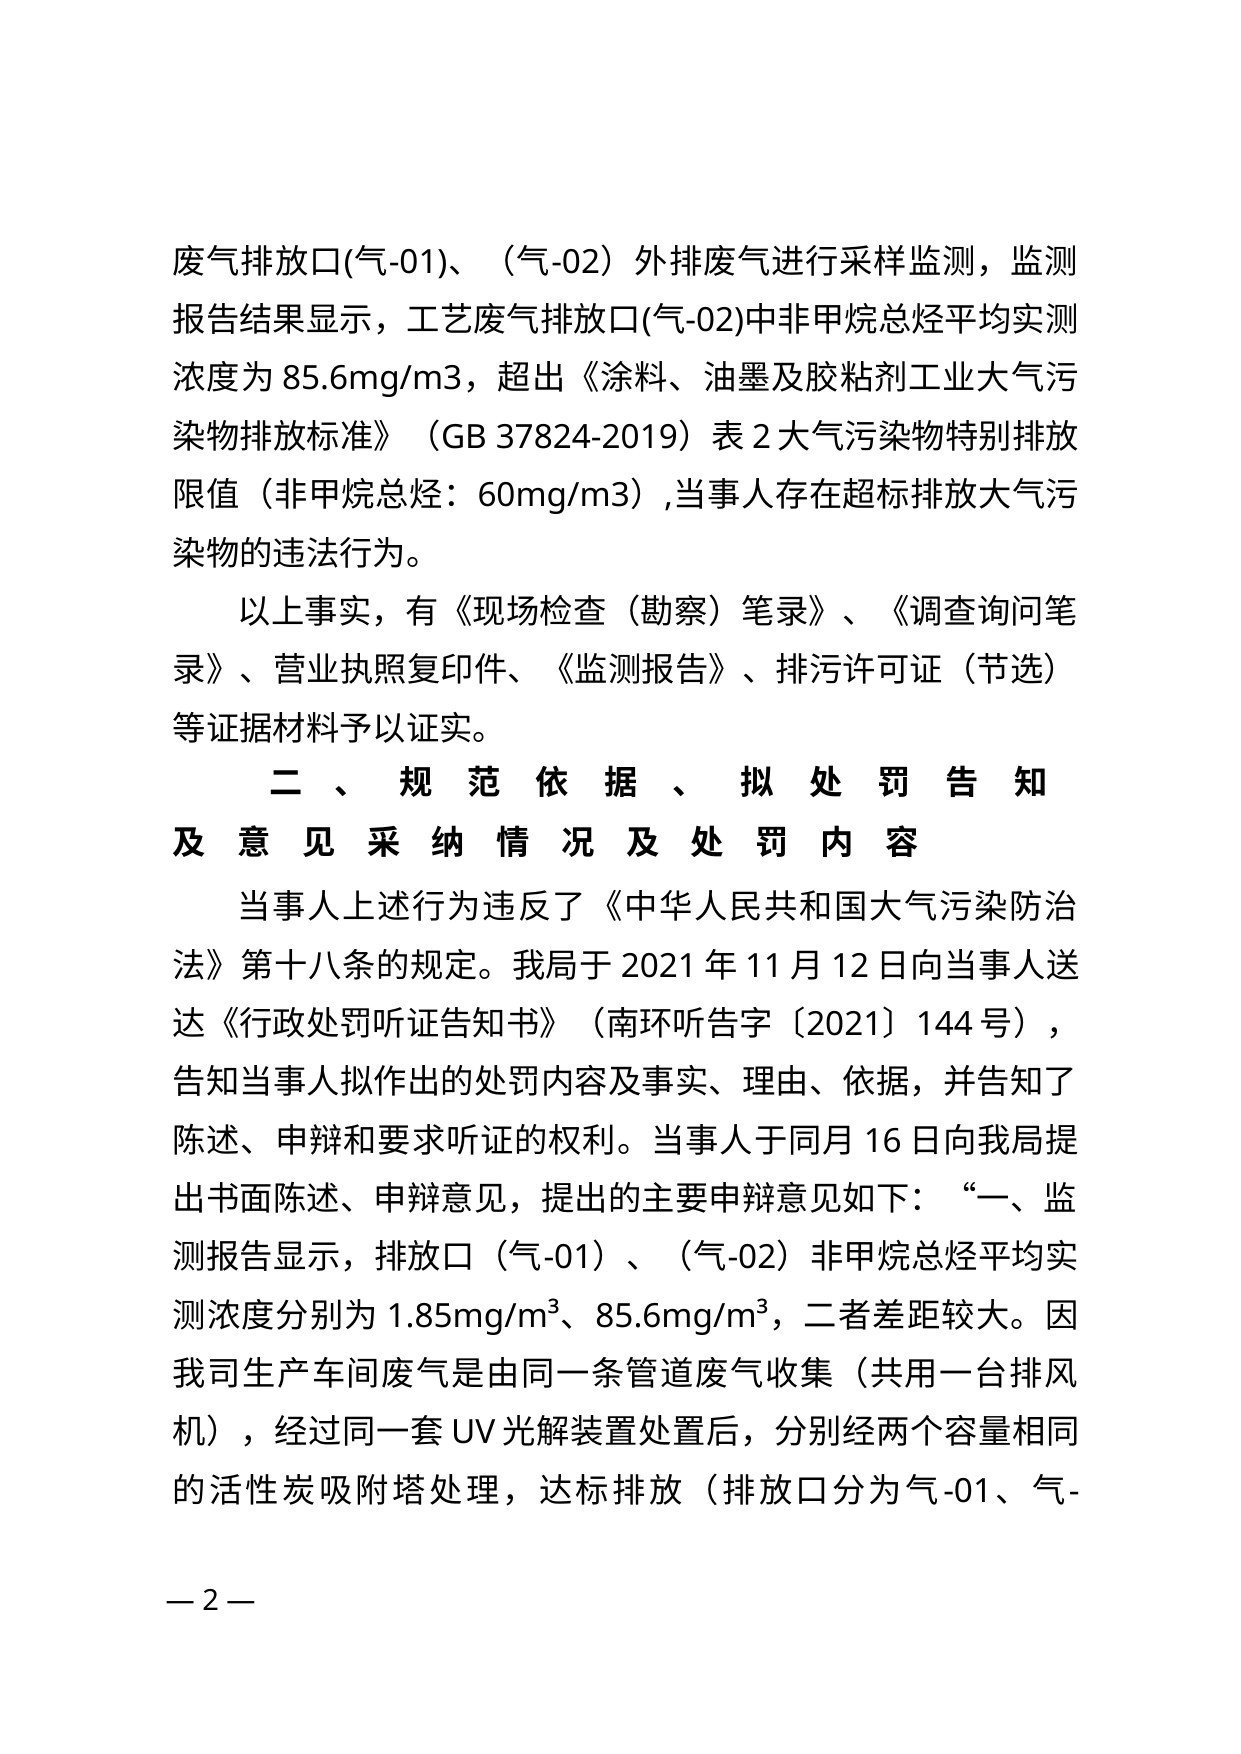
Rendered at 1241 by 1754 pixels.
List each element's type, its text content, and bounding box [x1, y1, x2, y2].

list 规范依据、拟处罚告知及意见采纳情况及处罚内容 [172, 749, 1079, 870]
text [172, 870, 1079, 1512]
text 以上事实，有《现场检查（勘察）笔录》、《调查询问笔录》、营业执照复印件、《监测报告》、排污许可证（节选）等证据材料予以证实。 [172, 574, 1079, 749]
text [172, 224, 1079, 574]
